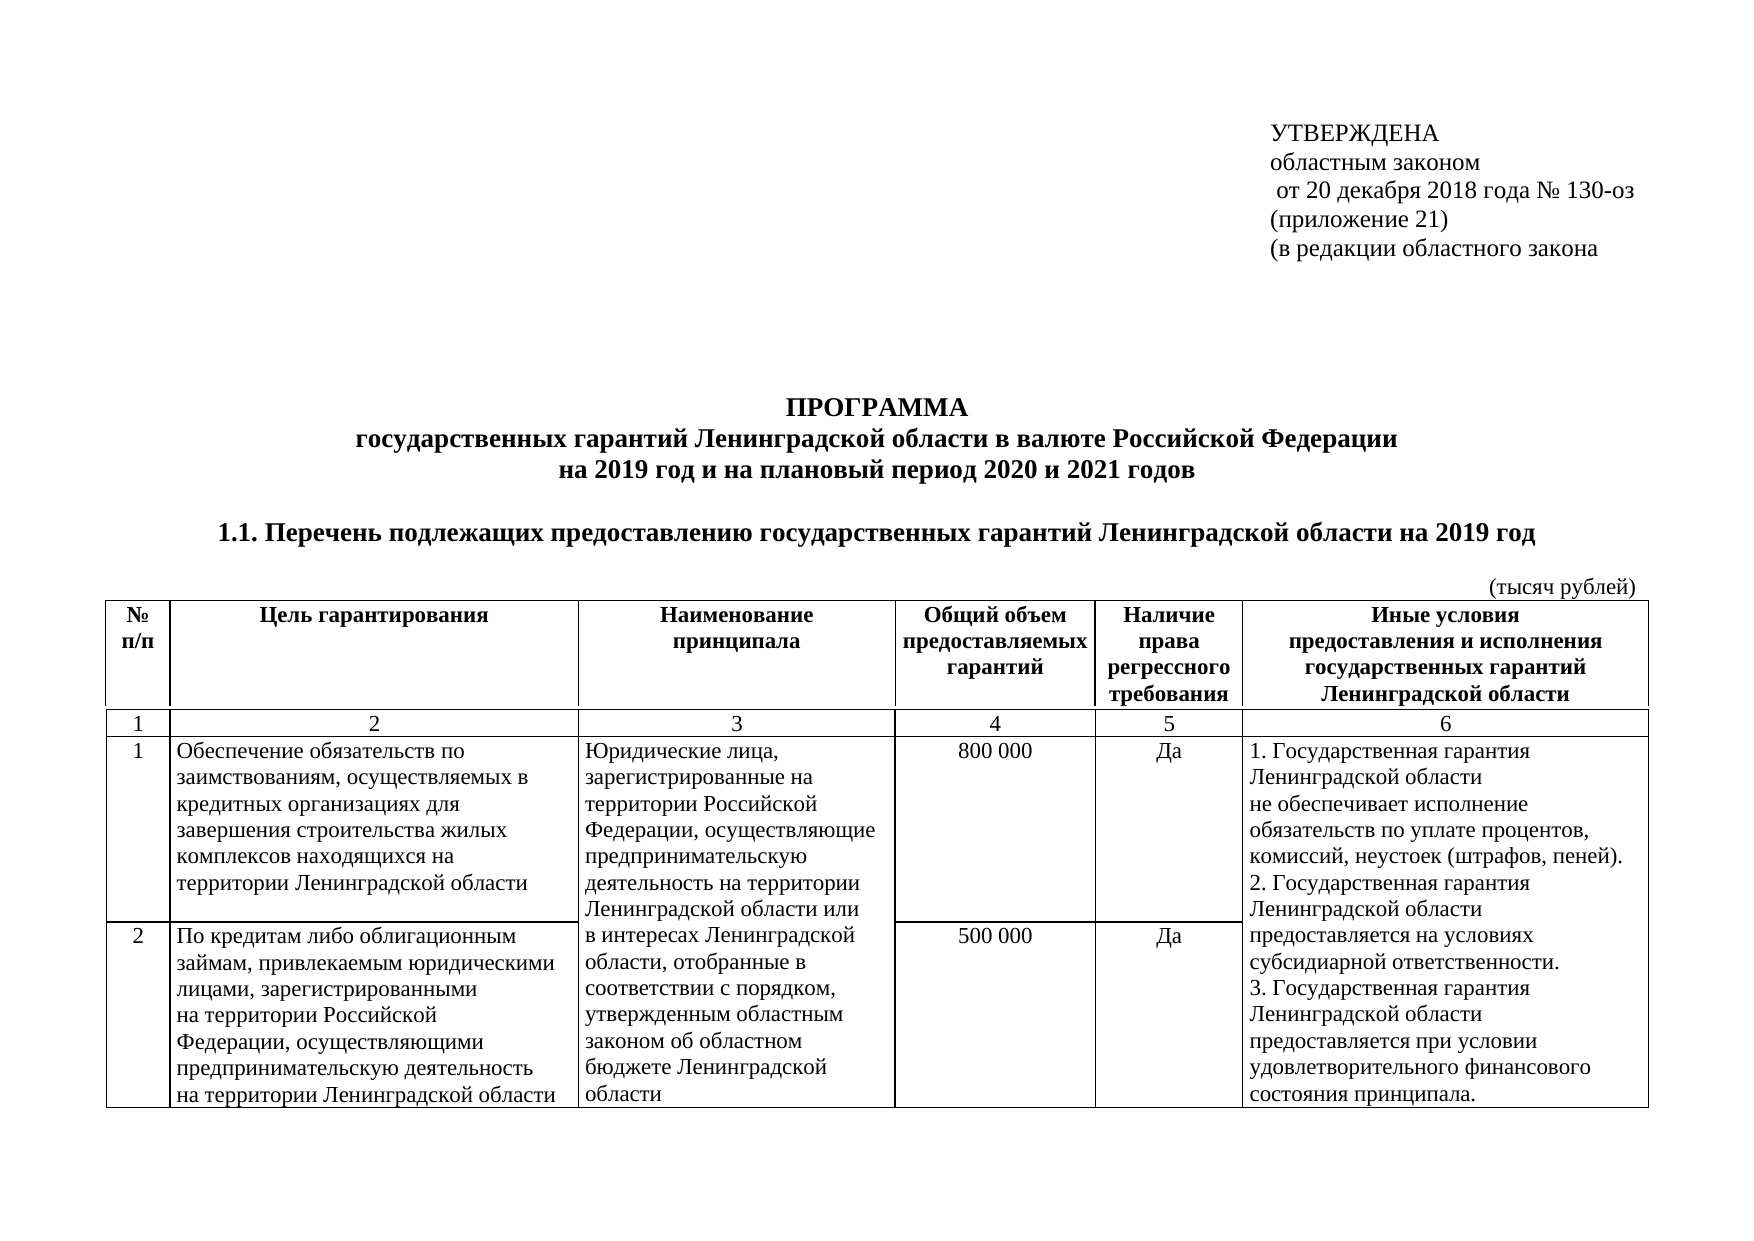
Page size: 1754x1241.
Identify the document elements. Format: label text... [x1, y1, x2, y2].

table_cell 800 000 [896, 737, 1095, 921]
text (тысяч рублей) [118, 573, 1636, 600]
table_header Наименование принципала [579, 601, 895, 706]
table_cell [171, 923, 578, 1107]
table_cell Да [1096, 737, 1242, 921]
text от 20 декабря 2018 года № 130-оз [1270, 176, 1636, 204]
table_header 3 [579, 710, 894, 736]
table_header 4 [896, 710, 1095, 736]
table_cell Обеспечение обязательств по заимствованиям, осуществляемых в кредитных организациях для завершения строительства жилых комплексов находящихся на территории Ленинградской области [171, 737, 578, 921]
table_header 6 [1243, 710, 1648, 736]
text (в редакции областного закона [1270, 233, 1636, 262]
table_cell 500 000 [896, 923, 1095, 1107]
text (приложение 21) [1270, 204, 1636, 233]
text областным законом [1270, 147, 1636, 176]
table_cell Юридические лица, зарегистрированные на территории Российской Федерации, осуществляющие предпринимательскую деятельность на территории Ленинградской области или в интересах Ленинградской области, отобранные в соответствии с порядком, утвержденным областным законом об областном бюджете Ленинградской области [579, 737, 894, 1107]
table_header 5 [1096, 710, 1242, 736]
table_cell 2 [107, 923, 169, 1107]
title на 2019 год и на плановый период 2020 и 2021 годов [118, 453, 1636, 485]
table_cell 1 [107, 737, 169, 921]
table_header Иные условия предоставления и исполнения государственных гарантий Ленинградской области [1243, 601, 1648, 706]
title государственных гарантий Ленинградской области в валюте Российской Федерации [118, 422, 1636, 453]
table_cell Да [1096, 923, 1242, 1107]
table_header Наличие права регрессного требования [1096, 601, 1242, 706]
table_header № п/п [106, 601, 169, 706]
table_header 1 [107, 710, 169, 736]
table_cell 1. Государственная гарантия Ленинградской области не обеспечивает исполнение обязательств по уплате процентов, комиссий, неустоек (штрафов, пеней). 2. Государственная гарантия Ленинградской области предоставляется на условиях субсидиарной ответственности. 3. Государственная гарантия Ленинградской области предоставляется при условии удовлетворительного финансового состояния принципала. 4. Государственная гарантия Ленинградской области предоставляется при наличии положительной экспертизы социально-экономической значимости и эффективности предлагаемого инвестиционного проекта [1243, 737, 1648, 1107]
text УТВЕРЖДЕНА [1270, 118, 1636, 147]
title ПРОГРАММА [118, 391, 1636, 422]
table_header Общий объем предоставляемых гарантий [896, 601, 1094, 706]
table_header Цель гарантирования [171, 601, 578, 706]
list Перечень подлежащих предоставлению государственных гарантий Ленинградской области на 2019 год [118, 516, 1636, 547]
table_header 2 [171, 710, 578, 736]
